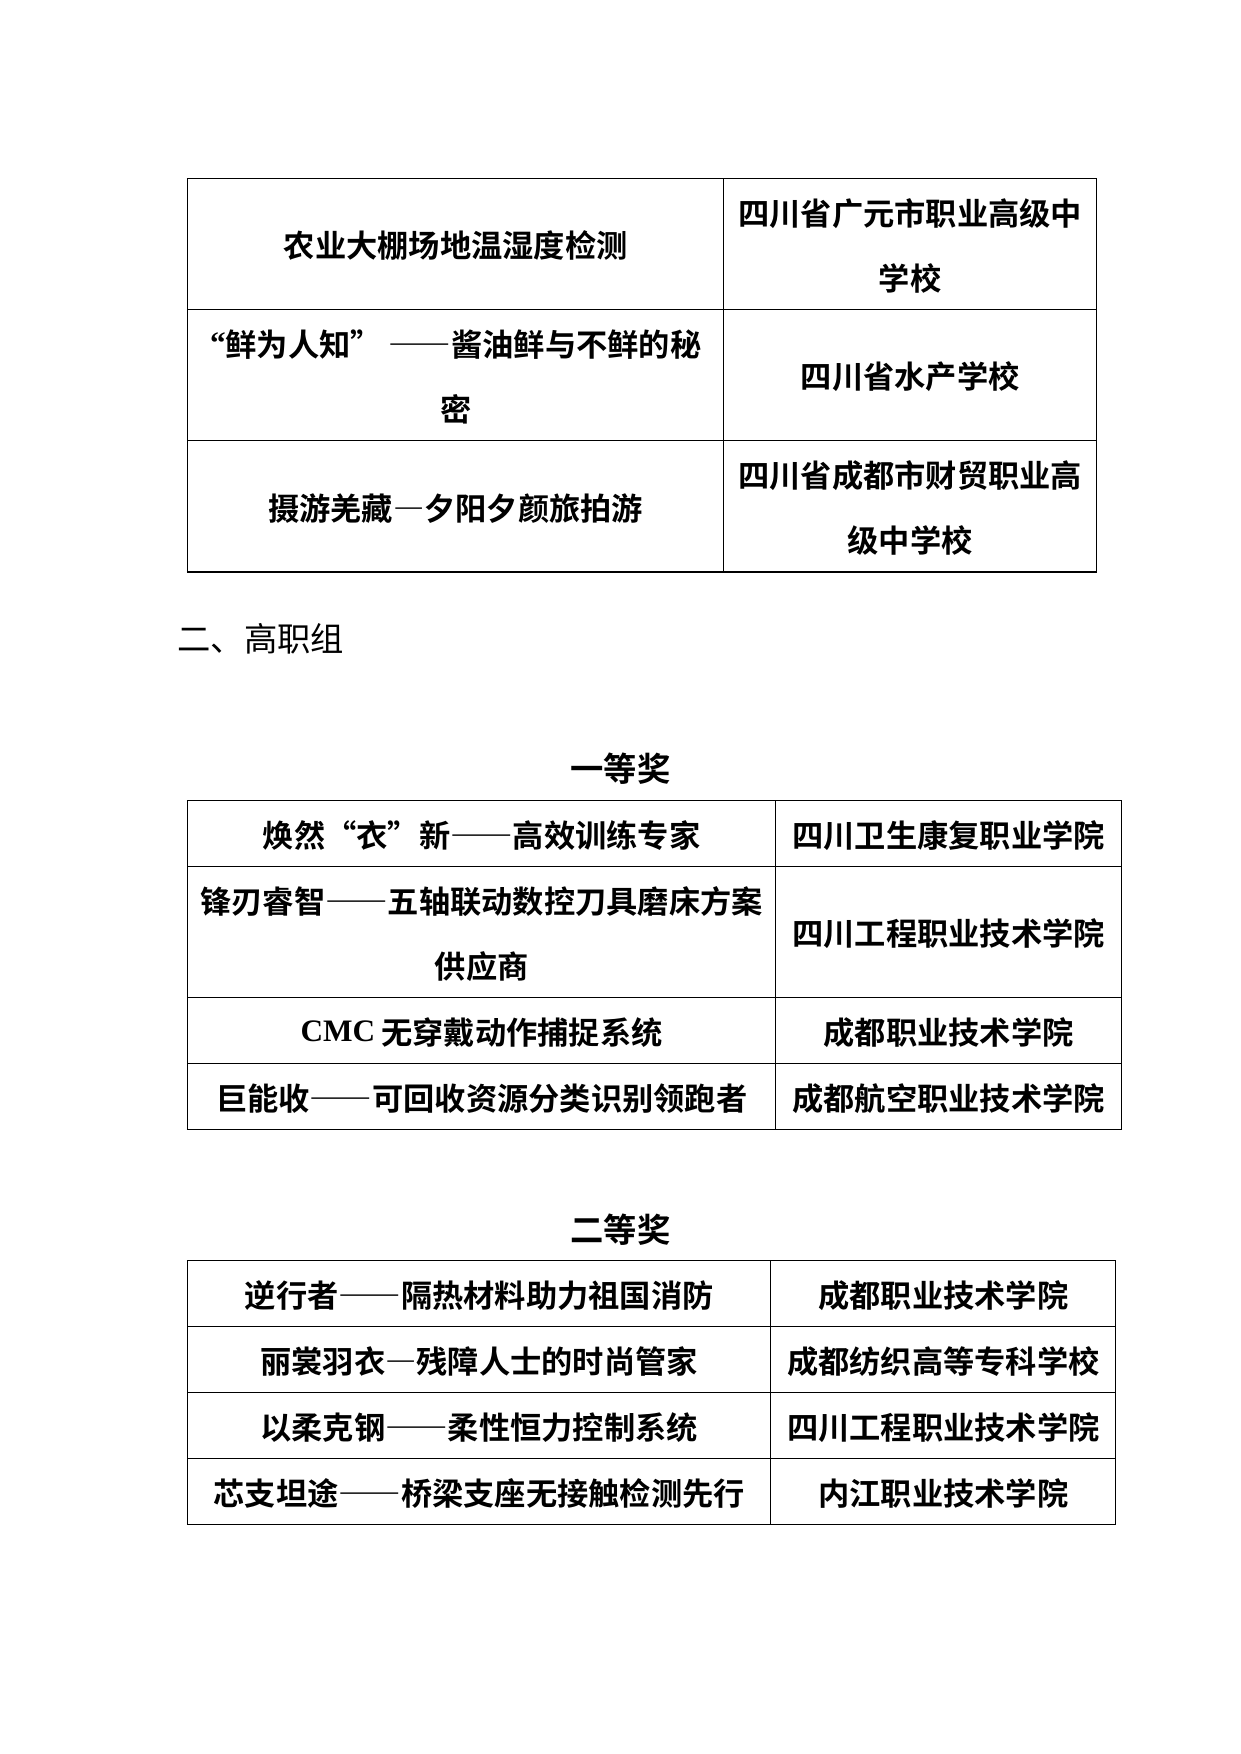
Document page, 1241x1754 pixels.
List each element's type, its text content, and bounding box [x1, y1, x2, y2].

table_header 四川卫生康复职业学院 [776, 801, 1121, 866]
table_cell 四川省水产学校 [724, 310, 1096, 440]
table_cell 摄游羌藏—夕阳夕颜旅拍游 [188, 441, 723, 571]
text 二等奖 [177, 1195, 1063, 1260]
table_cell 农业大棚场地温湿度检测 [188, 179, 723, 309]
table_cell 芯支坦途——桥梁支座无接触检测先行者 [188, 1459, 770, 1524]
table_header 焕然“衣”新——高效训练专家 [188, 801, 775, 866]
table_header 逆行者——隔热材料助力祖国消防 [188, 1261, 770, 1326]
text 一等奖 [177, 735, 1063, 800]
table_cell 成都职业技术学院 [776, 998, 1121, 1063]
table_cell 锋刃睿智——五轴联动数控刀具磨床方案供应商 [188, 867, 775, 997]
table_cell 四川工程职业技术学院 [776, 867, 1121, 997]
table_cell 成都纺织高等专科学校 [771, 1327, 1115, 1392]
table_cell “鲜为人知” ——酱油鲜与不鲜的秘密 [188, 310, 723, 440]
table_cell 四川省成都市财贸职业高级中学校 [724, 441, 1096, 571]
table_cell 四川工程职业技术学院 [771, 1393, 1115, 1458]
table_cell CMC无穿戴动作捕捉系统 [188, 998, 775, 1063]
text 二、高职组 [177, 605, 1063, 670]
table_cell 四川省广元市职业高级中学校 [724, 179, 1096, 309]
table_cell 内江职业技术学院 [771, 1459, 1115, 1524]
table_header 成都职业技术学院 [771, 1261, 1115, 1326]
table_cell 成都航空职业技术学院 [776, 1064, 1121, 1129]
table_cell 巨能收——可回收资源分类识别领跑者 [188, 1064, 775, 1129]
table_cell 丽裳羽衣—残障人士的时尚管家 [188, 1327, 770, 1392]
table_cell 以柔克钢——柔性恒力控制系统 [188, 1393, 770, 1458]
